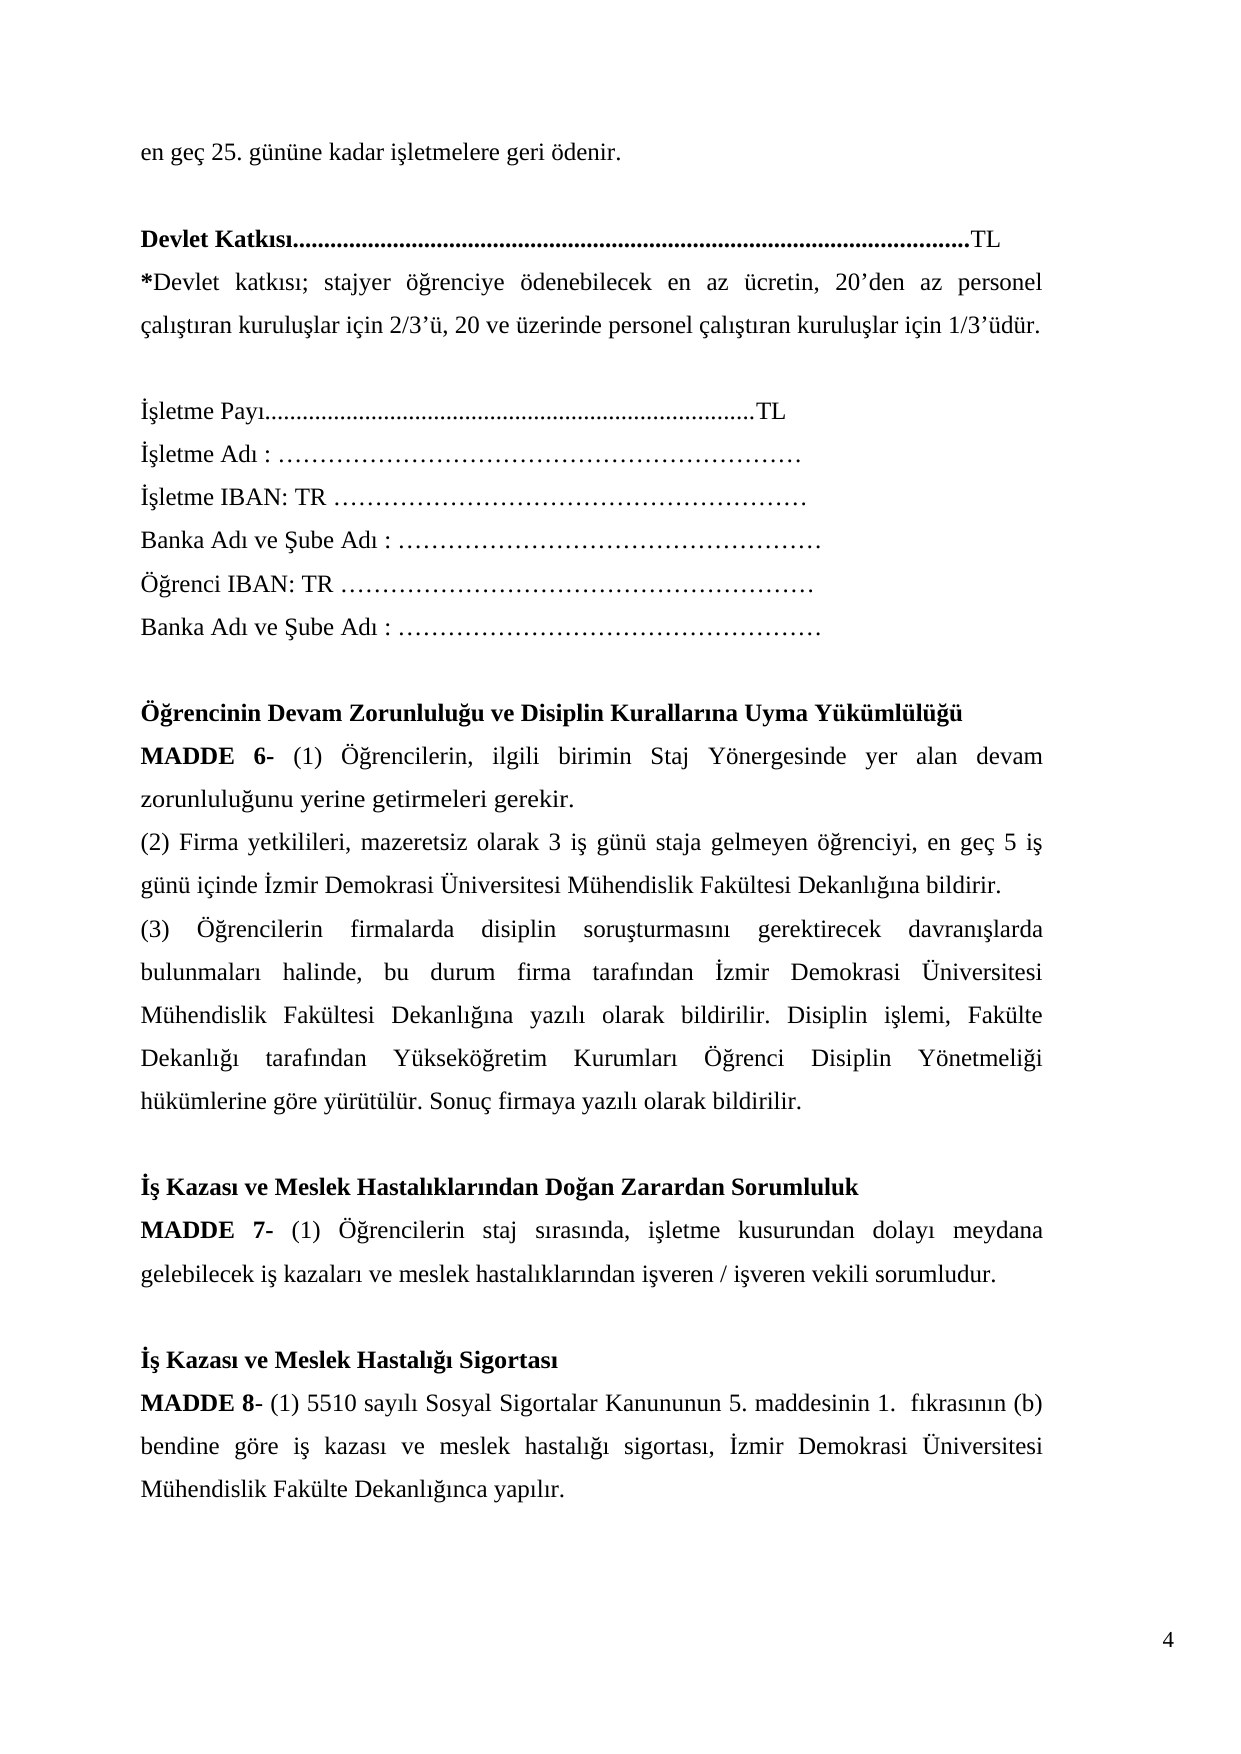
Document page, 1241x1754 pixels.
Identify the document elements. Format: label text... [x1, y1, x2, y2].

text İşletme Adı : ……………………………………………………… [140, 439, 1044, 468]
text Öğrencinin Devam Zorunluluğu ve Disiplin Kurallarına Uyma Yükümlülüğü [140, 698, 1044, 727]
text MADDE 7- (1) Öğrencilerin staj sırasında, işletme kusurundan dolayı meydana gelebilecek iş kazaları ve meslek hastalıklarından işveren / işveren vekili sorumludur. [140, 1216, 1044, 1287]
text *Devlet katkısı; stajyer öğrenciye ödenebilecek en az ücretin, 20’den az personel çalıştıran kuruluşlar için 2/3’ü, 20 ve üzerinde personel çalıştıran kuruluşlar için 1/3’üdür. [140, 267, 1044, 339]
text İş Kazası ve Meslek Hastalıklarından Doğan Zarardan Sorumluluk [140, 1172, 1044, 1201]
subtitle Devlet Katkısı TL [140, 224, 1044, 252]
subtitle İş Kazası ve Meslek Hastalığı Sigortası [140, 1345, 1044, 1374]
text MADDE 6- (1) Öğrencilerin, ilgili birimin Staj Yönergesinde yer alan devam zorunluluğunu yerine getirmeleri gerekir. [140, 741, 1044, 813]
text (3) Öğrencilerin firmalarda disiplin soruşturmasını gerektirecek davranışlarda bulunmaları halinde, bu durum firma tarafından İzmir Demokrasi Üniversitesi Mühendislik Fakültesi Dekanlığına yazılı olarak bildirilir. Disiplin işlemi, Fakülte Dekanlığı tarafından Yükseköğretim Kurumları Öğrenci Disiplin Yönetmeliği hükümlerine göre yürütülür. Sonuç firmaya yazılı olarak bildirilir. [140, 914, 1044, 1115]
text Banka Adı ve Şube Adı : …………………………………………… [140, 526, 1044, 554]
text (2) Firma yetkilileri, mazeretsiz olarak 3 iş günü staja gelmeyen öğrenciyi, en geç 5 iş günü içinde İzmir Demokrasi Üniversitesi Mühendislik Fakültesi Dekanlığına bildirir. [140, 827, 1044, 899]
subtitle İşletme IBAN: TR ………………………………………………… [140, 482, 1044, 511]
text MADDE 8- (1) 5510 sayılı Sosyal Sigortalar Kanununun 5. maddesinin 1. fıkrasının (b) bendine göre iş kazası ve meslek hastalığı sigortası, İzmir Demokrasi Üniversitesi Mühendislik Fakülte Dekanlığınca yapılır. [140, 1388, 1044, 1503]
subtitle İşletme Payı TL [140, 396, 1044, 425]
subtitle Öğrenci IBAN: TR ………………………………………………… [140, 569, 1044, 597]
text Banka Adı ve Şube Adı : …………………………………………… [140, 612, 1044, 641]
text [140, 137, 1044, 166]
